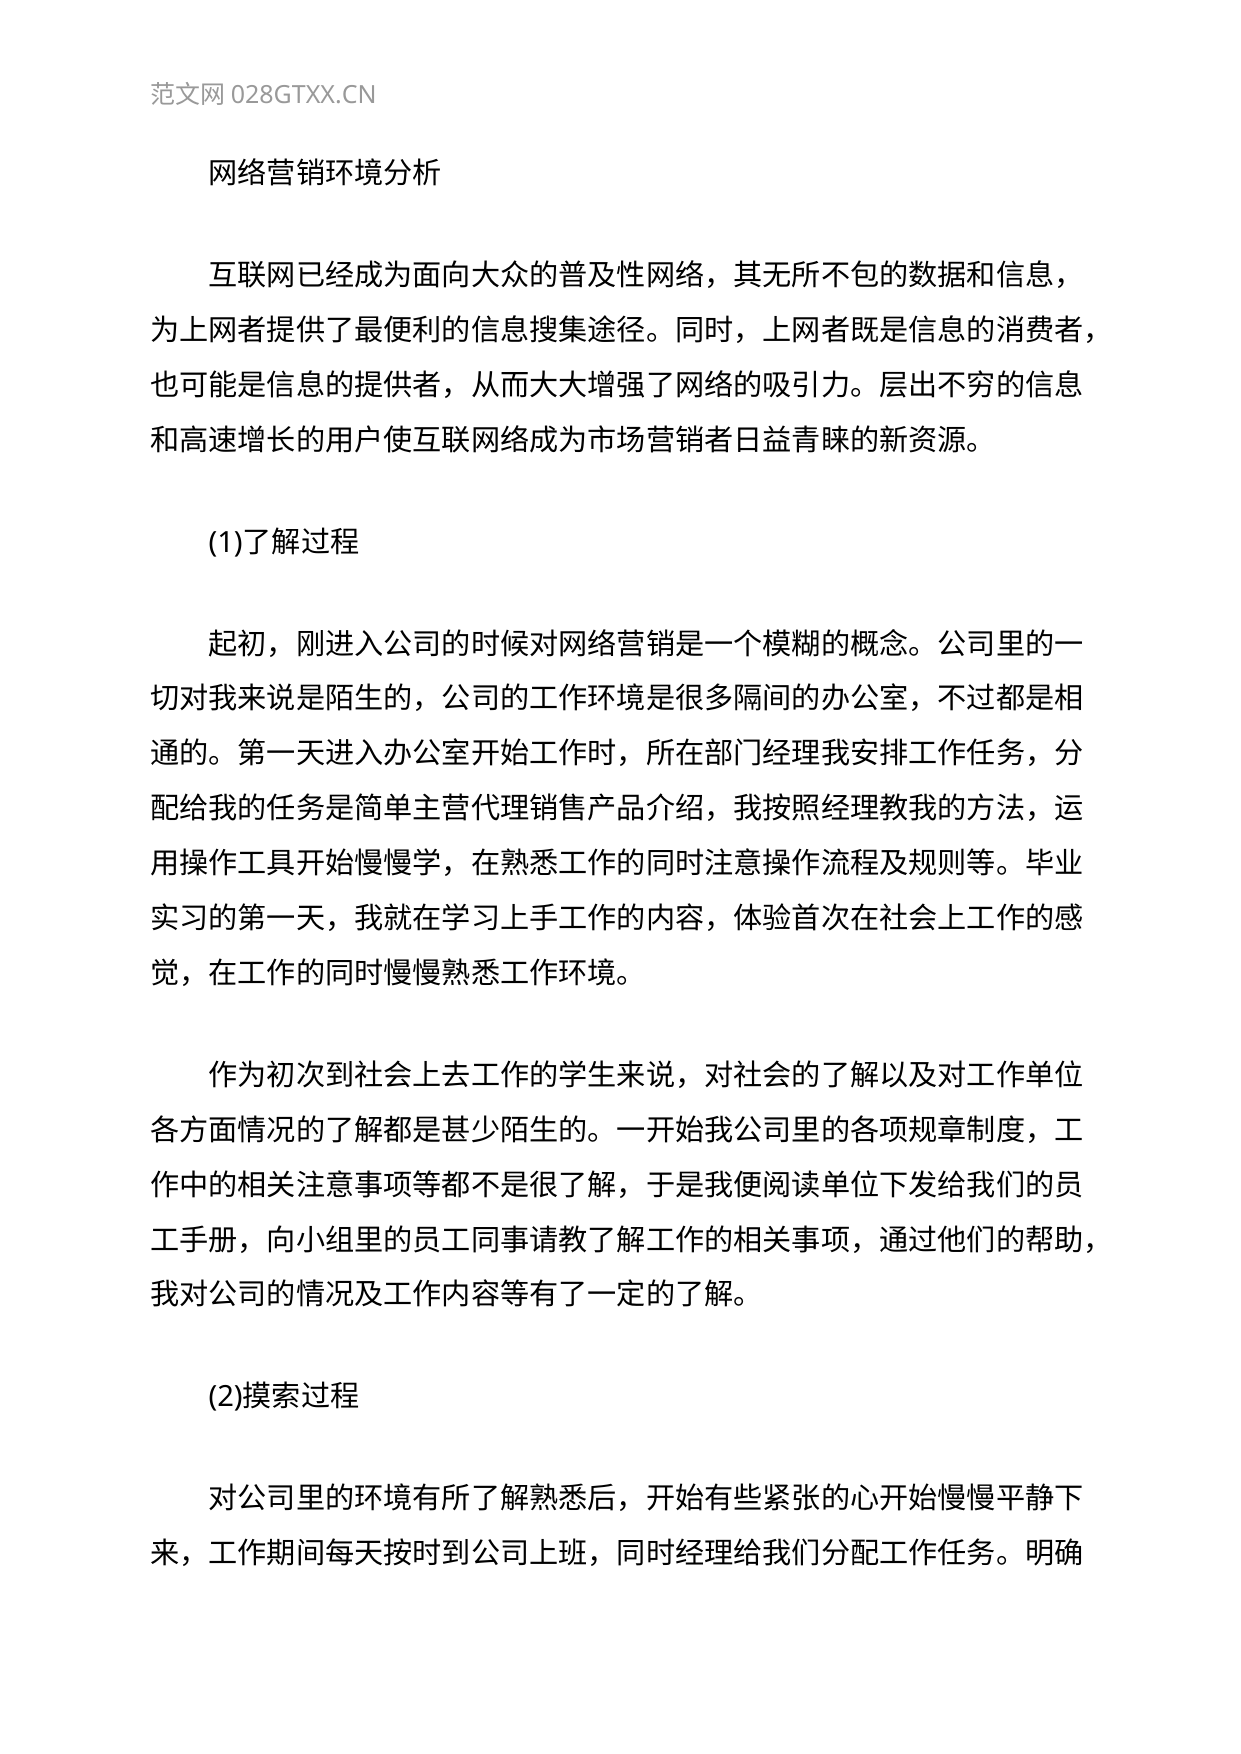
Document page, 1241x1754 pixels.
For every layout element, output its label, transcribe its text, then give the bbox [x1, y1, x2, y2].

text (2)摸索过程 [150, 1373, 1090, 1415]
text 互联网已经成为面向大众的普及性网络，其无所不包的数据和信息，为上网者提供了最便利的信息搜集途径。同时，上网者既是信息的消费者，也可能是信息的提供者，从而大大增强了网络的吸引力。层出不穷的信息和高速增长的用户使互联网络成为市场营销者日益青睐的新资源。 [150, 252, 1090, 459]
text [150, 1475, 1090, 1572]
text (1)了解过程 [150, 518, 1090, 561]
text 作为初次到社会上去工作的学生来说，对社会的了解以及对工作单位各方面情况的了解都是甚少陌生的。一开始我公司里的各项规章制度，工作中的相关注意事项等都不是很了解，于是我便阅读单位下发给我们的员工手册，向小组里的员工同事请教了解工作的相关事项，通过他们的帮助，我对公司的情况及工作内容等有了一定的了解。 [150, 1051, 1090, 1313]
text 起初，刚进入公司的时候对网络营销是一个模糊的概念。公司里的一切对我来说是陌生的，公司的工作环境是很多隔间的办公室，不过都是相通的。第一天进入办公室开始工作时，所在部门经理我安排工作任务，分配给我的任务是简单主营代理销售产品介绍，我按照经理教我的方法，运用操作工具开始慢慢学，在熟悉工作的同时注意操作流程及规则等。毕业实习的第一天，我就在学习上手工作的内容，体验首次在社会上工作的感觉，在工作的同时慢慢熟悉工作环境。 [150, 620, 1090, 992]
text 网络营销环境分析 [150, 150, 1090, 192]
